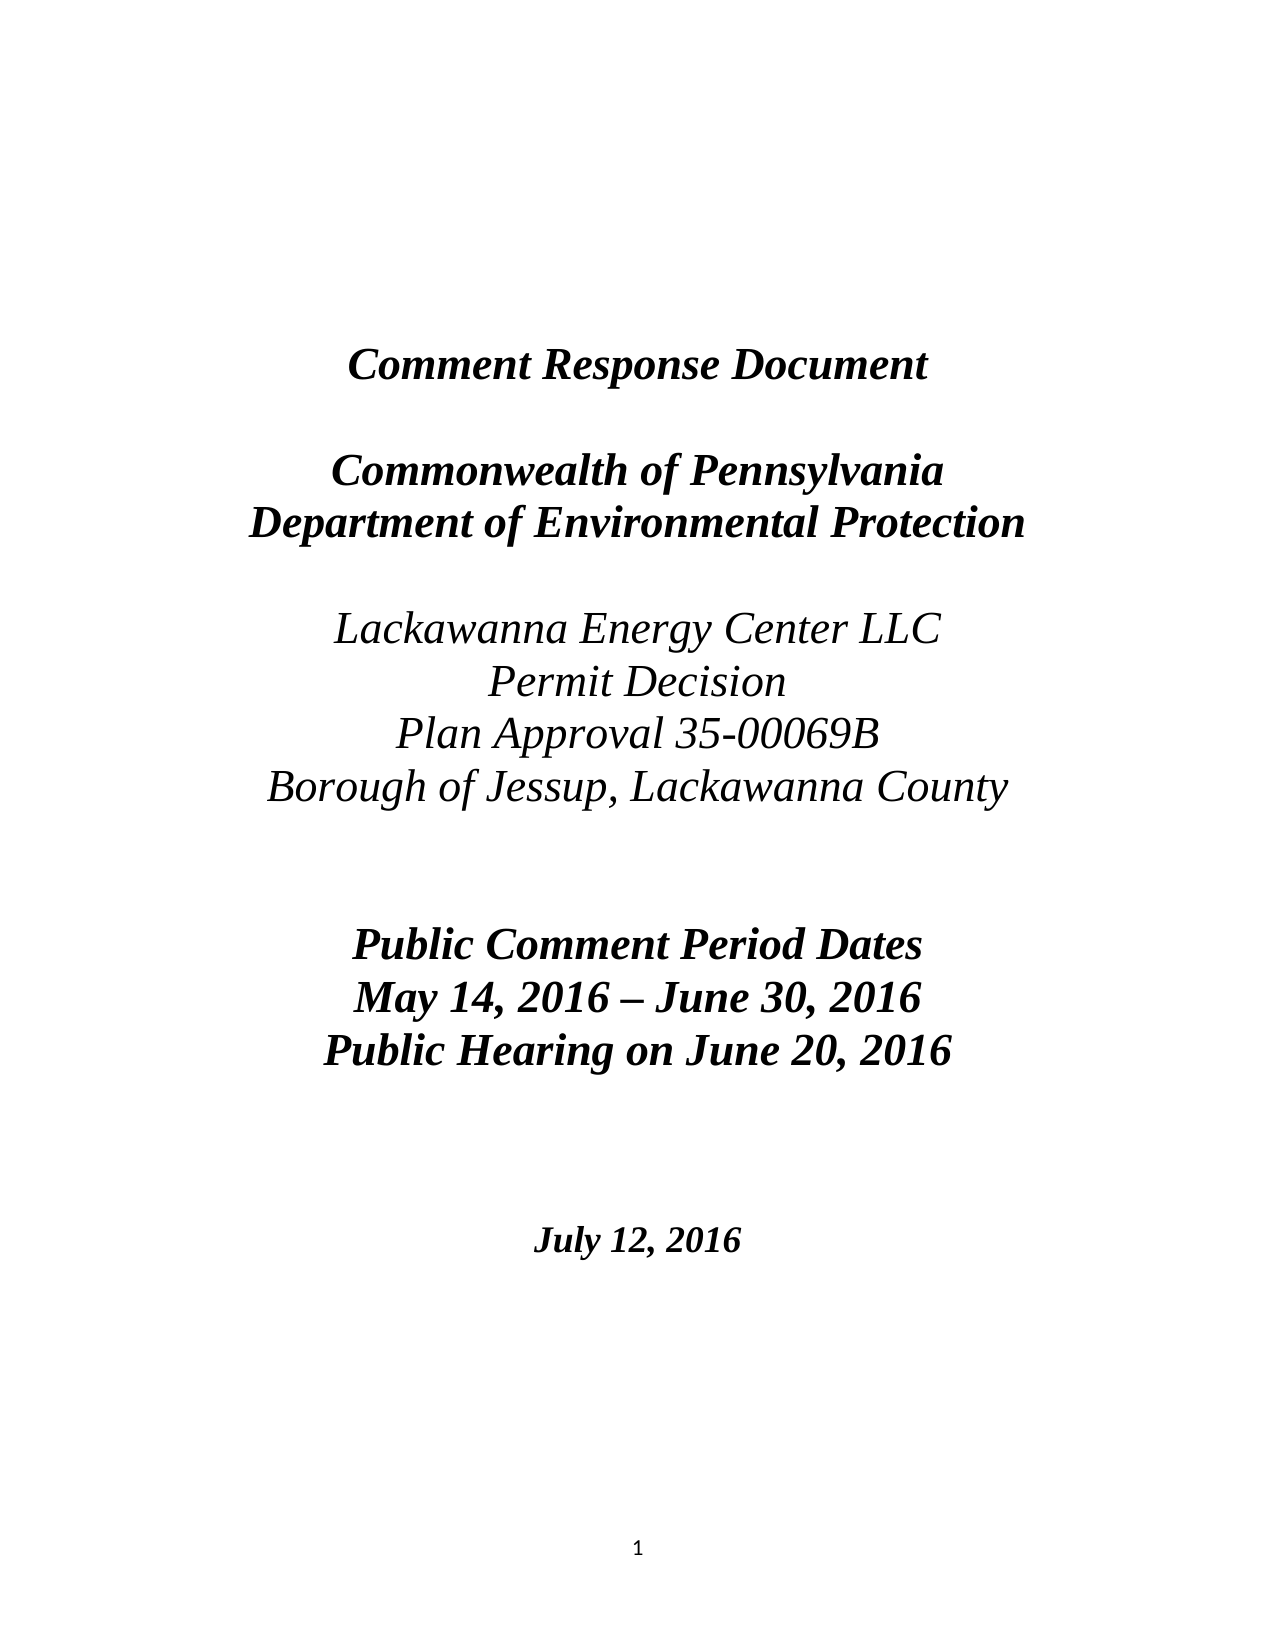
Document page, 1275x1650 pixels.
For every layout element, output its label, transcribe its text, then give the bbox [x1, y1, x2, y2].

text Public Comment Period Dates [150, 917, 1125, 969]
text Lackawanna Energy Center LLC [150, 600, 1125, 653]
text Permit Decision [150, 653, 1125, 706]
text May 14, 2016 – June 30, 2016 [150, 969, 1125, 1022]
text Commonwealth of Pennsylvania [150, 442, 1125, 495]
text Public Hearing on June 20, 2016 [150, 1022, 1125, 1075]
text Borough of Jessup, Lackawanna County [150, 758, 1125, 811]
text July 12, 2016 [150, 1218, 1125, 1261]
text Plan Approval 35-00069B [150, 706, 1125, 758]
text Department of Environmental Protection [150, 495, 1125, 548]
text Comment Response Document [150, 337, 1125, 389]
